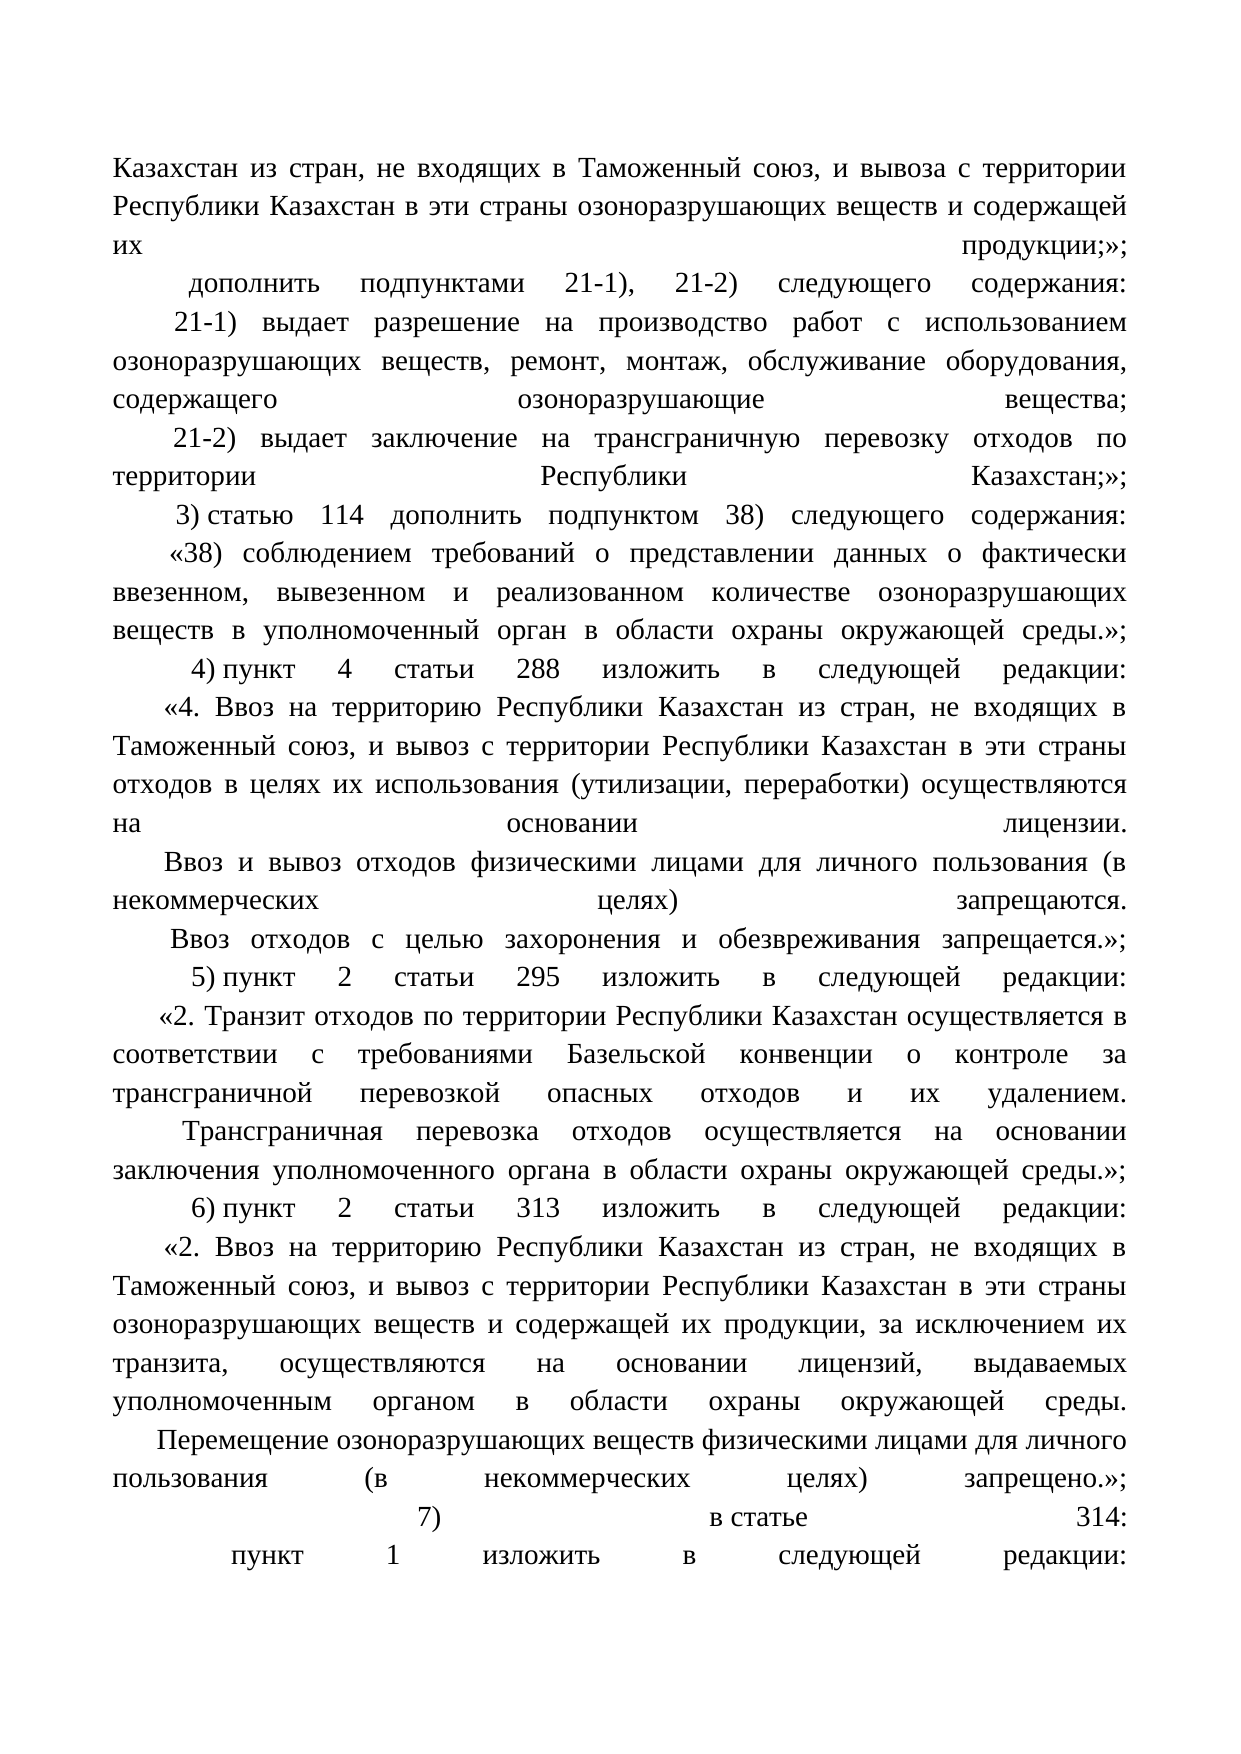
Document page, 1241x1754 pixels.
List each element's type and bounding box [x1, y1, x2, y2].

text [112, 150, 1128, 1571]
